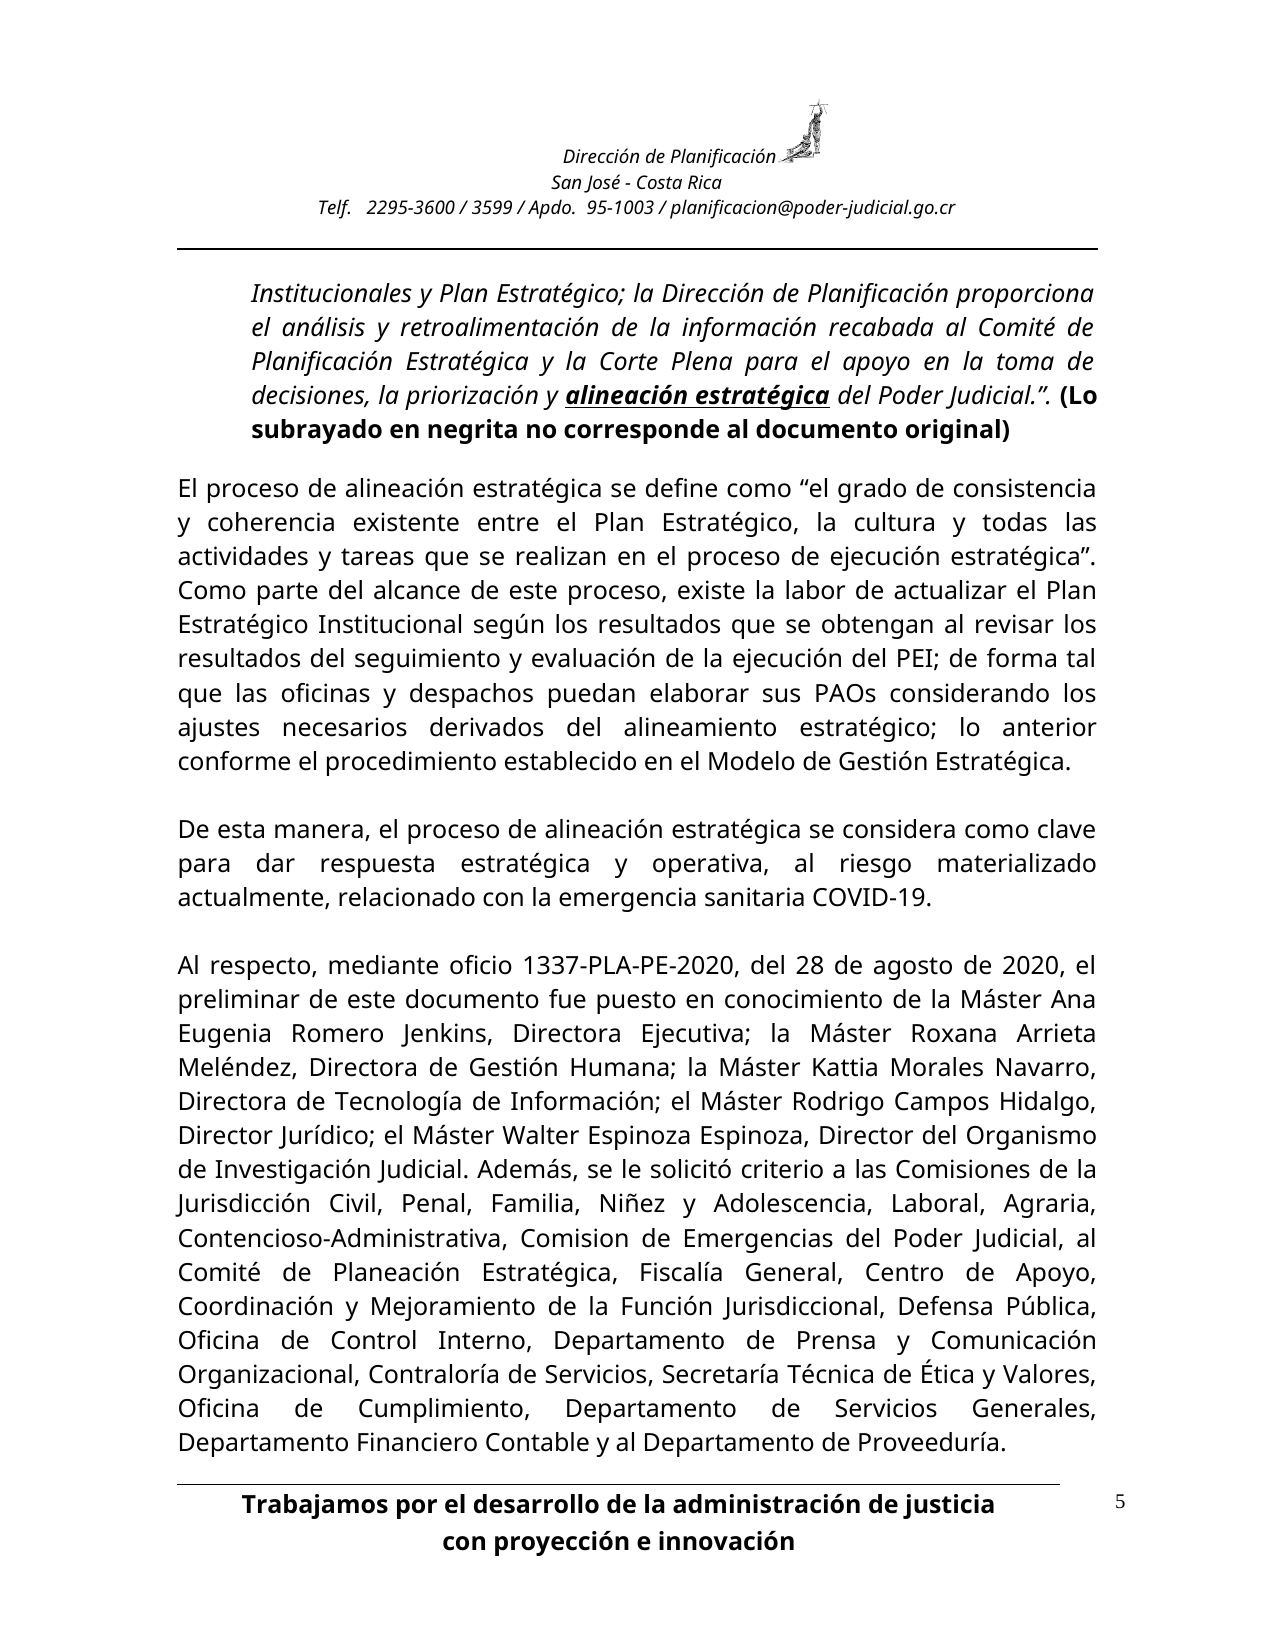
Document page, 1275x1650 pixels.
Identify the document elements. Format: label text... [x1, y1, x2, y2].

text El proceso de alineación estratégica se define como “el grado de consistencia y coherencia existente entre el Plan Estratégico, la cultura y todas las actividades y tareas que se realizan en el proceso de ejecución estratégica”. Como parte del alcance de este proceso, existe la labor de actualizar el Plan Estratégico Institucional según los resultados que se obtengan al revisar los resultados del seguimiento y evaluación de la ejecución del PEI; de forma tal que las oficinas y despachos puedan elaborar sus PAOs considerando los ajustes necesarios derivados del alineamiento estratégico; lo anterior conforme el procedimiento establecido en el Modelo de Gestión Estratégica. [177, 471, 1098, 777]
picture [776, 97, 830, 164]
text De esta manera, el proceso de alineación estratégica se considera como clave para dar respuesta estratégica y operativa, al riesgo materializado actualmente, relacionado con la emergencia sanitaria COVID-19. [177, 811, 1098, 914]
text Al respecto, mediante oficio 1337-PLA-PE-2020, del 28 de agosto de 2020, el preliminar de este documento fue puesto en conocimiento de la Máster Ana Eugenia Romero Jenkins, Directora Ejecutiva; la Máster Roxana Arrieta Meléndez, Directora de Gestión Humana; la Máster Kattia Morales Navarro, Directora de Tecnología de Información; el Máster Rodrigo Campos Hidalgo, Director Jurídico; el Máster Walter Espinoza Espinoza, Director del Organismo de Investigación Judicial. Además, se le solicitó criterio a las Comisiones de la Jurisdicción Civil, Penal, Familia, Niñez y Adolescencia, Laboral, Agraria, Contencioso-Administrativa, Comision de Emergencias del Poder Judicial, al Comité de Planeación Estratégica, Fiscalía General, Centro de Apoyo, Coordinación y Mejoramiento de la Función Jurisdiccional, Defensa Pública, Oficina de Control Interno, Departamento de Prensa y Comunicación Organizacional, Contraloría de Servicios, Secretaría Técnica de Ética y Valores, Oficina de Cumplimiento, Departamento de Servicios Generales, Departamento Financiero Contable y al Departamento de Proveeduría. [177, 948, 1098, 1459]
